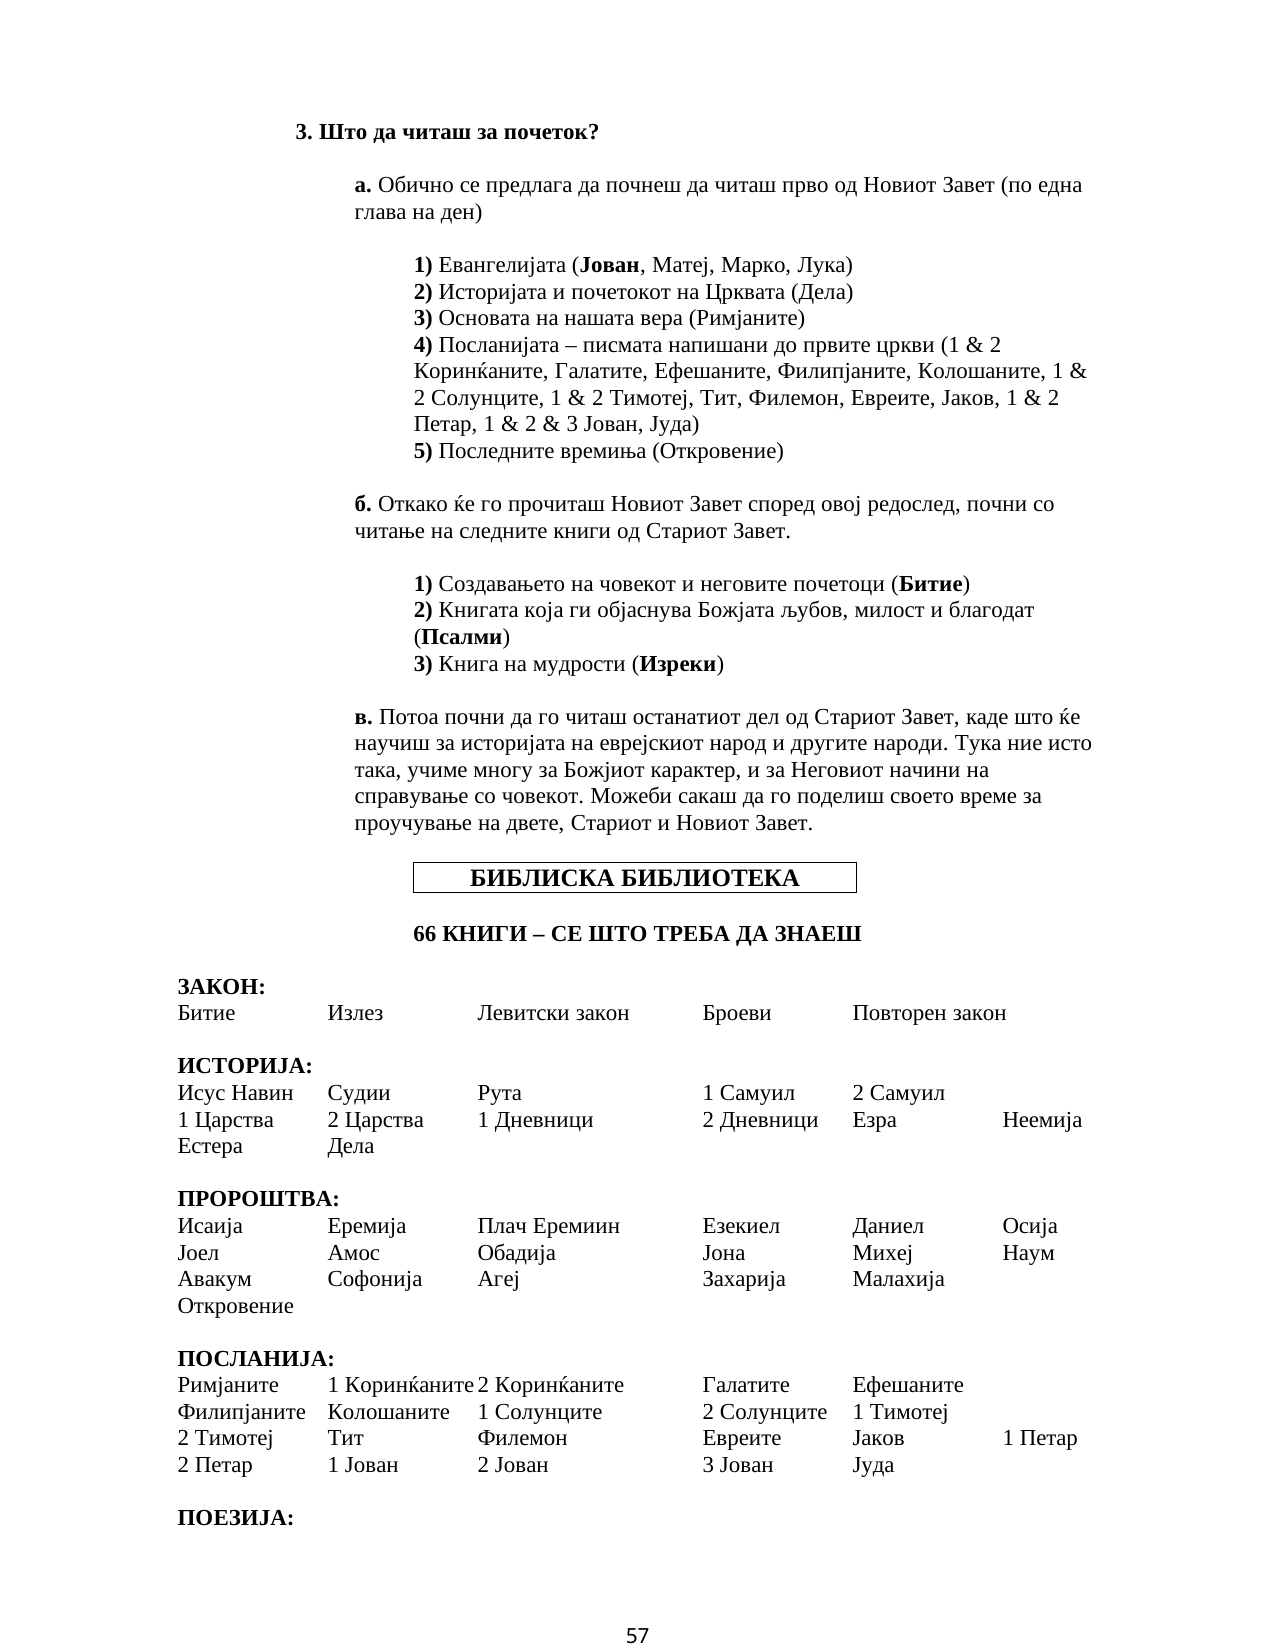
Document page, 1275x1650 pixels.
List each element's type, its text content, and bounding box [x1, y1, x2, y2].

text 1) Создавањето на човекот и неговите почетоци (Битие) [413, 570, 1098, 596]
text ЗАКОН: [177, 973, 1098, 999]
text 2 Тимотеј Тит Филемон Евреите Јаков 1 Петар [177, 1424, 1098, 1451]
text ПРОРОШТВА: [177, 1185, 1098, 1212]
text ПОЕЗИЈА: [177, 1504, 1098, 1531]
text а. Обично се предлага да почнеш да читаш прво од Новиот Завет (по една глава на ден) [354, 171, 1098, 224]
text 4) Посланијата – писмата напишани до првите цркви (1 & 2 Коринќаните, Галатите, Ефешаните, Филипјаните, Колошаните, 1 & 2 Солунците, 1 & 2 Тимотеј, Тит, Филемон, Евреите, Јаков, 1 & 2 Петар, 1 & 2 & 3 Јован, Јуда) [413, 331, 1098, 437]
text 2) Книгата која ги објаснува Божјата љубов, милост и благодат (Псалми) [413, 596, 1098, 649]
text ИСТОРИЈА: [177, 1052, 1098, 1079]
text Исаија Еремија Плач Еремиин Езекиел Даниел Осија Јоел Амос Обадија Јона Михеј Наум Авакум Софонија Агеј Захарија Малахија Откровение [177, 1212, 1098, 1318]
text в. Потоа почни да го читаш останатиот дел од Стариот Завет, каде што ќе научиш за историјата на еврејскиот народ и другите народи. Тука ние исто така, учиме многу за Божјиот карактер, и за Неговиот начини на справување со човекот. Можеби сакаш да го поделиш своето време за проучување на двете, Стариот и Новиот Завет. [354, 702, 1098, 835]
text 2 Петар 1 Јован 2 Јован 3 Јован Јуда [177, 1451, 1098, 1477]
text 3) Книга на мудрости (Изреки) [413, 649, 1098, 676]
text ПОСЛАНИЈА: [177, 1344, 1098, 1371]
text Исус Навин Судии Рута 1 Самуил 2 Самуил 1 Царства 2 Царства 1 Дневници 2 Дневници Езра Неемија Естера Дела [177, 1079, 1098, 1159]
text 66 КНИГИ – СЕ ШТО ТРЕБА ДА ЗНАЕШ [177, 919, 1098, 946]
text 3. Што да читаш за почеток? [295, 118, 1098, 145]
text Римјаните 1 Коринќаните 2 Коринќаните Галатите Ефешаните Филипјаните Колошаните 1 Солунците 2 Солунците 1 Тимотеј [177, 1371, 1098, 1424]
text 5) Последните времиња (Откровение) [413, 437, 1098, 463]
text 3) Основата на нашата вера (Римјаните) [413, 304, 1098, 331]
text 1) Евангелијата (Јован, Матеј, Марко, Лука) [413, 251, 1098, 277]
table_header БИБЛИСКА БИБЛИОТЕКА [414, 863, 856, 892]
text 2) Историјата и почетокот на Црквата (Дела) [413, 277, 1098, 304]
text б. Откако ќе го прочиташ Новиот Завет според овој редослед, почни со читање на следните книги од Стариот Завет. [354, 490, 1098, 543]
text Битие Излез Левитски закон Броеви Повторен закон [177, 999, 1098, 1026]
